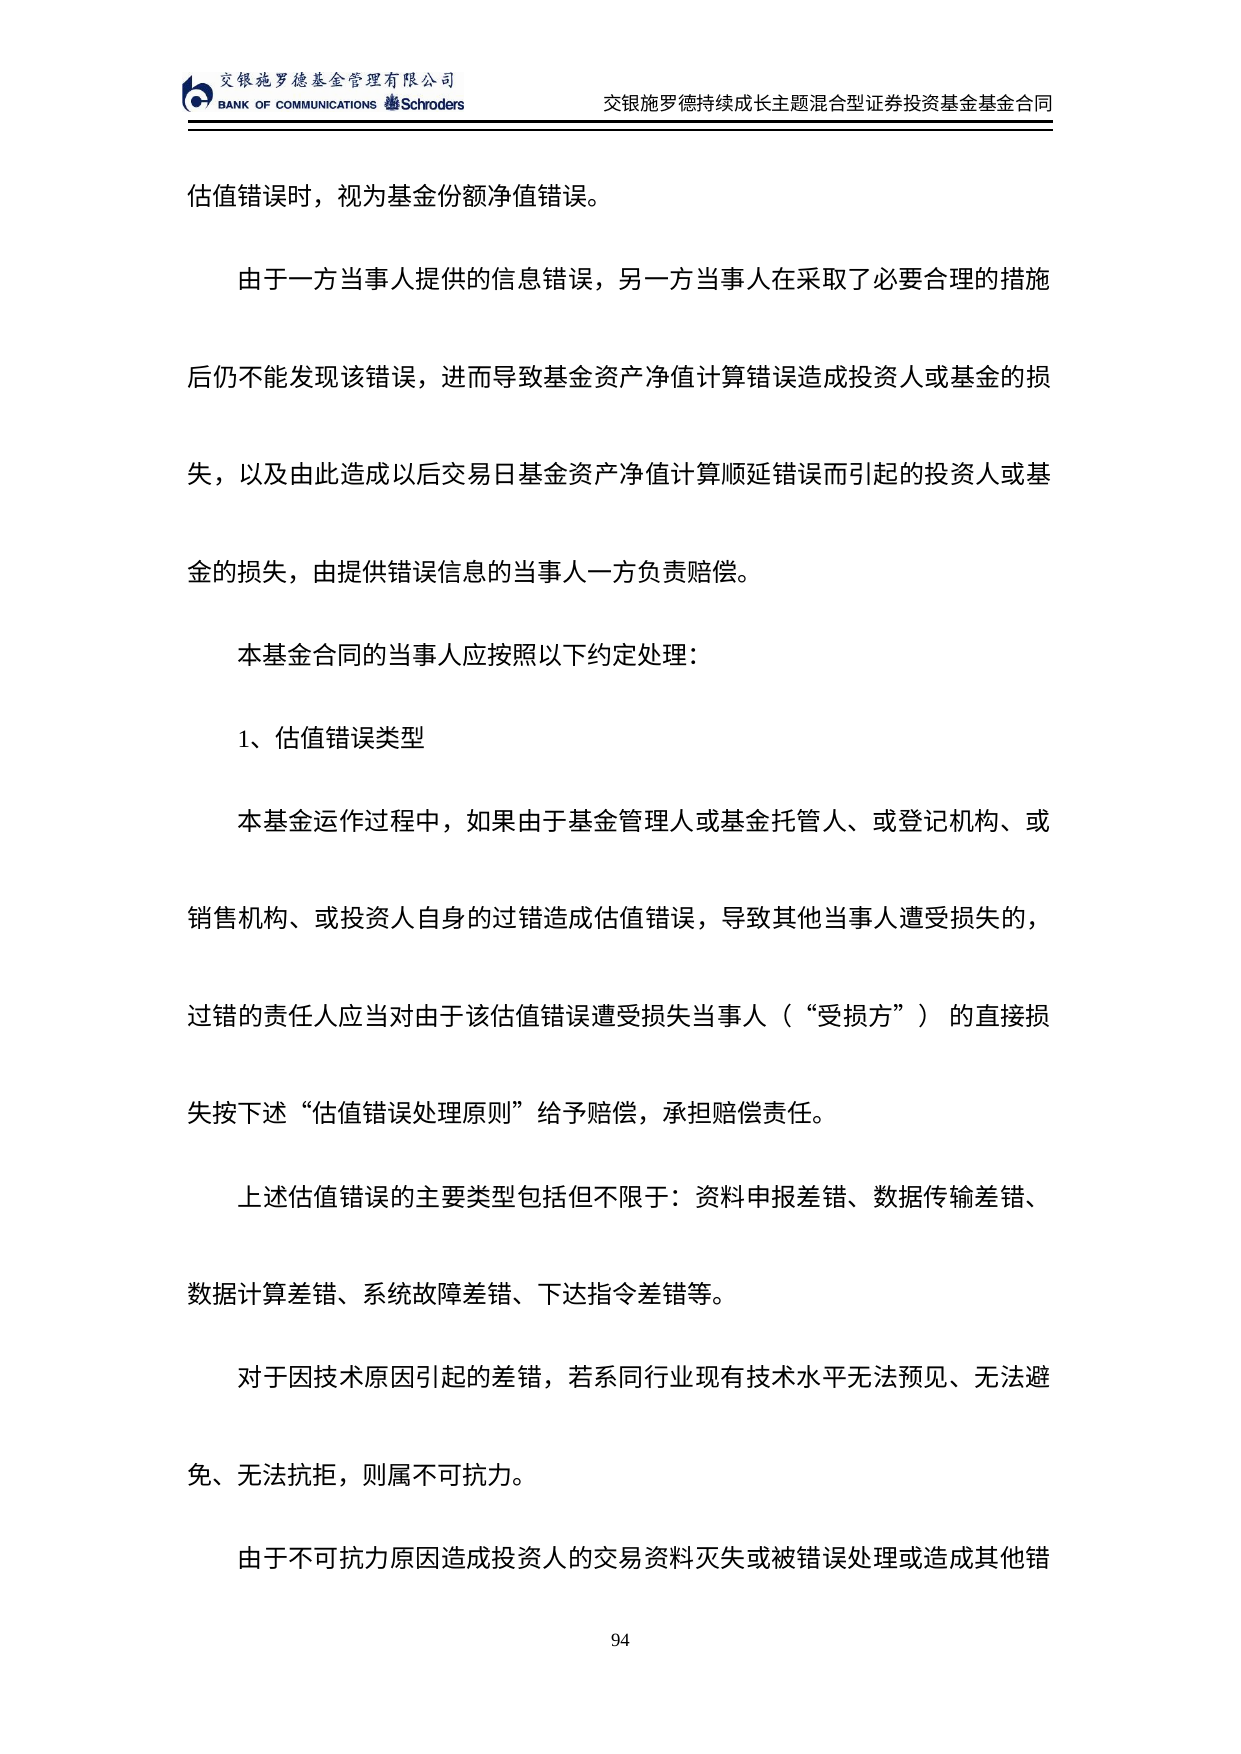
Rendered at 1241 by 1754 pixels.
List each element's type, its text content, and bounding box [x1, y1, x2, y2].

text 上述估值错误的主要类型包括但不限于：资料申报差错、数据传输差错、数据计算差错、系统故障差错、下达指令差错等。 [187, 1163, 1053, 1325]
picture [182, 72, 464, 112]
text 对于因技术原因引起的差错，若系同行业现有技术水平无法预见、无法避免、无法抗拒，则属不可抗力。 [187, 1343, 1053, 1506]
text 由于一方当事人提供的信息错误，另一方当事人在采取了必要合理的措施后仍不能发现该错误，进而导致基金资产净值计算错误造成投资人或基金的损失，以及由此造成以后交易日基金资产净值计算顺延错误而引起的投资人或基金的损失，由提供错误信息的当事人一方负责赔偿。 [187, 245, 1053, 603]
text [187, 162, 1053, 227]
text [187, 1524, 1053, 1589]
text 本基金合同的当事人应按照以下约定处理： [187, 621, 1053, 686]
text 1、估值错误类型 [187, 704, 1053, 769]
text 本基金运作过程中，如果由于基金管理人或基金托管人、或登记机构、或销售机构、或投资人自身的过错造成估值错误，导致其他当事人遭受损失的，过错的责任人应当对由于该估值错误遭受损失当事人（“受损方”） 的直接损失按下述“估值错误处理原则”给予赔偿，承担赔偿责任。 [187, 787, 1053, 1144]
